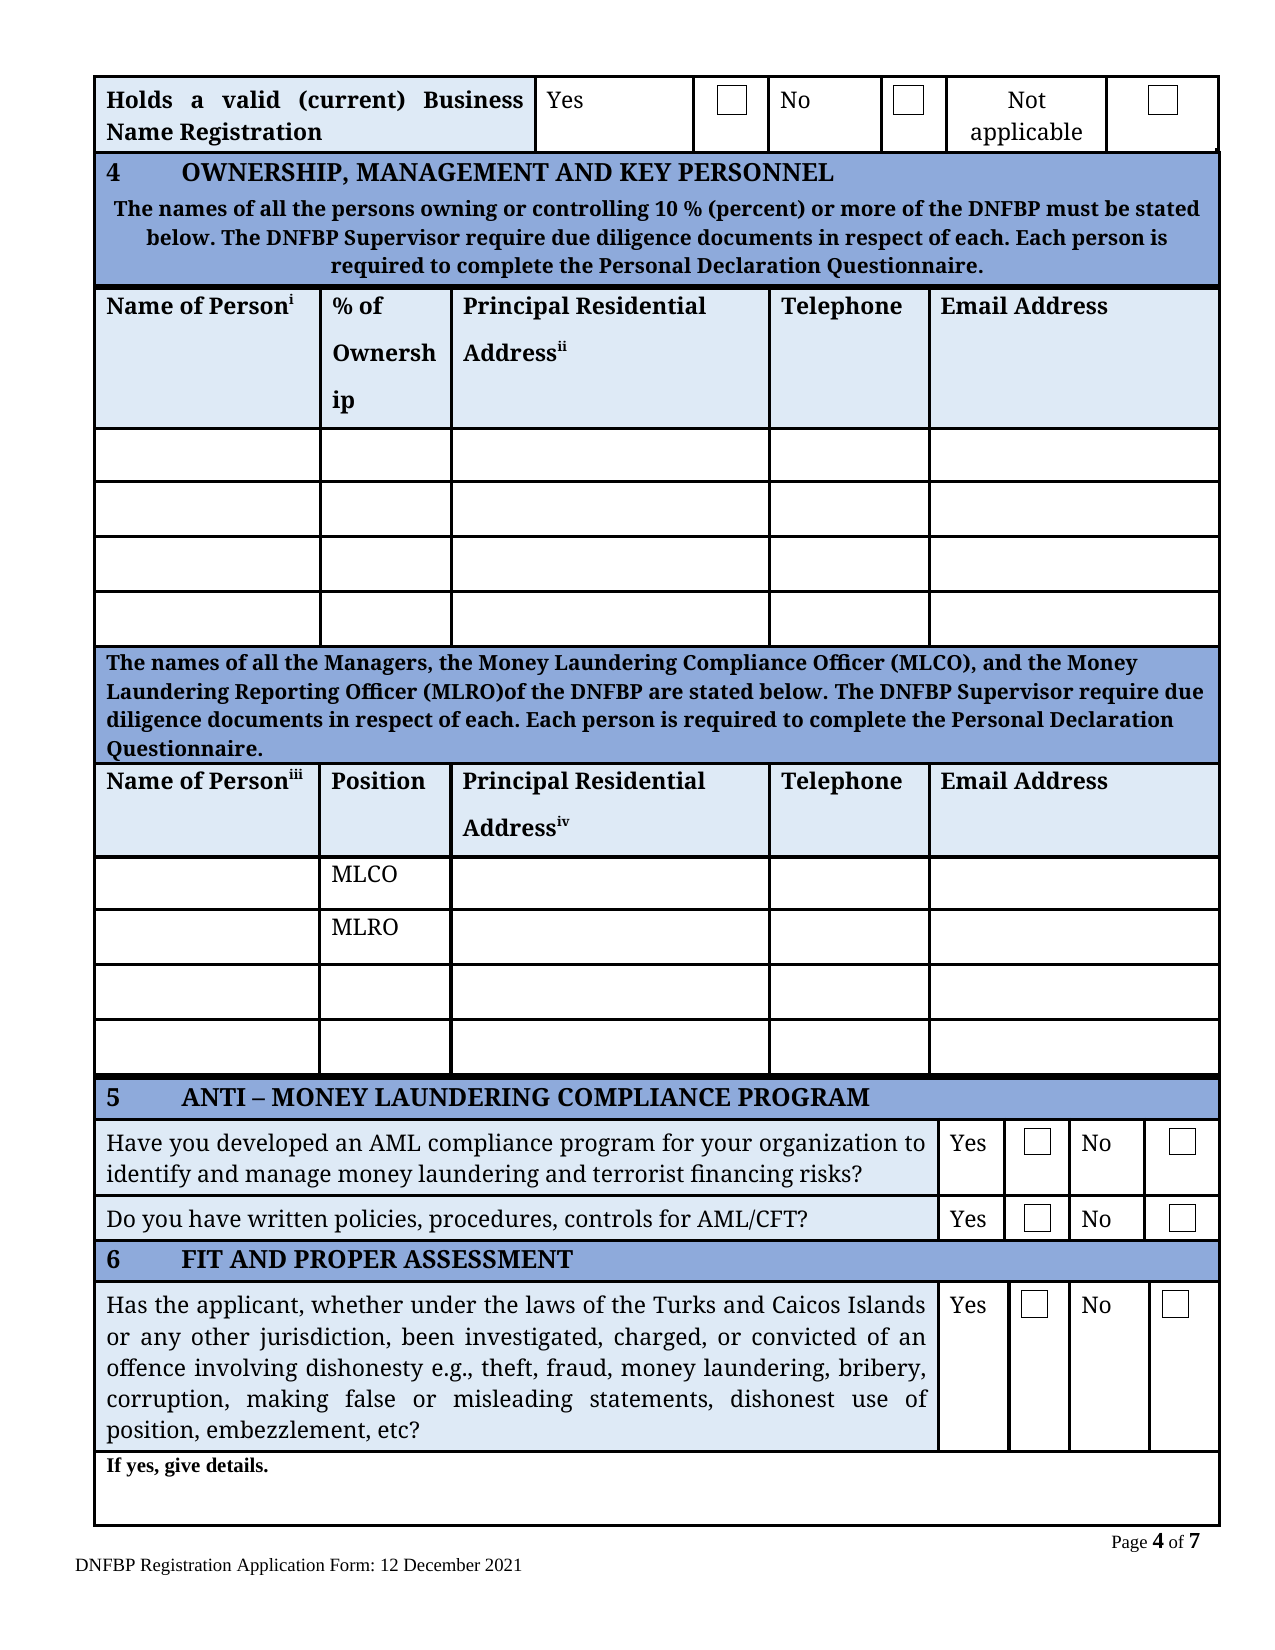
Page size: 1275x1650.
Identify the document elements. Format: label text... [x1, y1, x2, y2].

table_cell [931, 538, 1218, 590]
table_cell Email Address [931, 765, 1218, 855]
table_cell [322, 483, 450, 535]
table_cell [453, 911, 768, 963]
table_header % of Ownership [322, 290, 450, 427]
table_cell [771, 859, 928, 908]
table_cell [931, 1021, 1218, 1073]
table_cell No [770, 78, 880, 151]
table_cell [96, 1021, 318, 1073]
table_cell Yes [537, 78, 692, 151]
table_cell [1151, 1283, 1218, 1450]
table_cell The names of all the Managers, the Money Laundering Compliance Officer (MLCO), and the Money Laundering Reporting Officer (MLRO)of the DNFBP are stated below. The DNFBP Supervisor require due diligence documents in respect of each. Each person is required to complete the Personal Declaration Questionnaire. [96, 648, 1218, 762]
table_cell Holds a valid (current) Business Name Registration [96, 78, 534, 151]
table_cell [931, 483, 1218, 535]
table_cell [771, 966, 928, 1018]
table_cell [96, 430, 319, 479]
table_header Telephone [771, 290, 928, 427]
table_cell [931, 966, 1218, 1018]
table_cell [453, 859, 768, 908]
table_cell Not applicable [948, 78, 1105, 151]
table_cell 6 FIT AND PROPER ASSESSMENT [96, 1242, 1218, 1280]
table_cell Yes [940, 1283, 1007, 1450]
table_cell [322, 593, 450, 645]
table_cell [96, 966, 318, 1018]
table_cell [931, 911, 1218, 963]
table_cell Yes [940, 1121, 1003, 1194]
table_cell Has the applicant, whether under the laws of the Turks and Caicos Islands or any other jurisdiction, been investigated, charged, or convicted of an offence involving dishonesty e.g., theft, fraud, money laundering, bribery, corruption, making false or misleading statements, dishonest use of position, embezzlement, etc? [96, 1283, 937, 1450]
table_cell [96, 538, 319, 590]
table_cell Name of Person [96, 765, 318, 855]
table_cell [771, 1021, 928, 1073]
table_cell MLCO [321, 859, 449, 908]
table_cell Telephone [771, 765, 928, 855]
table_cell [453, 538, 768, 590]
table_cell [1146, 1197, 1218, 1239]
table_cell Yes [940, 1197, 1003, 1239]
table_header Email Address [931, 290, 1218, 427]
table_cell [1006, 1197, 1068, 1239]
table_cell MLRO [321, 911, 449, 963]
table_cell Have you developed an AML compliance program for your organization to identify and manage money laundering and terrorist financing risks? [96, 1121, 937, 1194]
table_cell [771, 430, 928, 479]
table_header 5 ANTI – MONEY LAUNDERING COMPLIANCE PROGRAM [96, 1080, 1218, 1118]
table_cell No [1071, 1197, 1143, 1239]
table_cell Position [321, 765, 449, 855]
table_cell If yes, give details. [96, 1453, 1218, 1523]
table_cell [771, 538, 928, 590]
table_cell [453, 966, 768, 1018]
table_cell [96, 911, 318, 963]
table_cell [1011, 1283, 1068, 1450]
table_cell [453, 593, 768, 645]
table_cell [695, 78, 767, 151]
table_cell [322, 430, 450, 479]
table_cell [883, 78, 945, 151]
table_cell [322, 538, 450, 590]
table_header Name of Person [96, 290, 319, 427]
table_cell [771, 593, 928, 645]
table_cell Do you have written policies, procedures, controls for AML/CFT? [96, 1197, 937, 1239]
table_cell [321, 966, 449, 1018]
table_cell 4 OWNERSHIP, MANAGEMENT AND KEY PERSONNEL The names of all the persons owning or controlling 10 % (percent) or more of the DNFBP must be stated below. The DNFBP Supervisor require due diligence documents in respect of each. Each person is required to complete the Personal Declaration Questionnaire. [96, 154, 1218, 284]
table_cell [453, 1021, 768, 1073]
table_cell [771, 483, 928, 535]
table_cell [1146, 1121, 1218, 1194]
table_cell [771, 911, 928, 963]
table_cell No [1071, 1121, 1143, 1194]
table_header Principal Residential Address [453, 290, 768, 427]
table_cell [453, 483, 768, 535]
table_cell [931, 430, 1218, 479]
table_cell [96, 859, 318, 908]
table_cell [1006, 1121, 1068, 1194]
table_cell [321, 1021, 449, 1073]
table_cell [931, 859, 1218, 908]
table_cell [96, 593, 319, 645]
table_cell No [1071, 1283, 1148, 1450]
table_cell [1108, 78, 1217, 151]
table_cell Principal Residential Address [453, 765, 768, 855]
table_cell [931, 593, 1218, 645]
table_cell [453, 430, 768, 479]
table_cell [96, 483, 319, 535]
